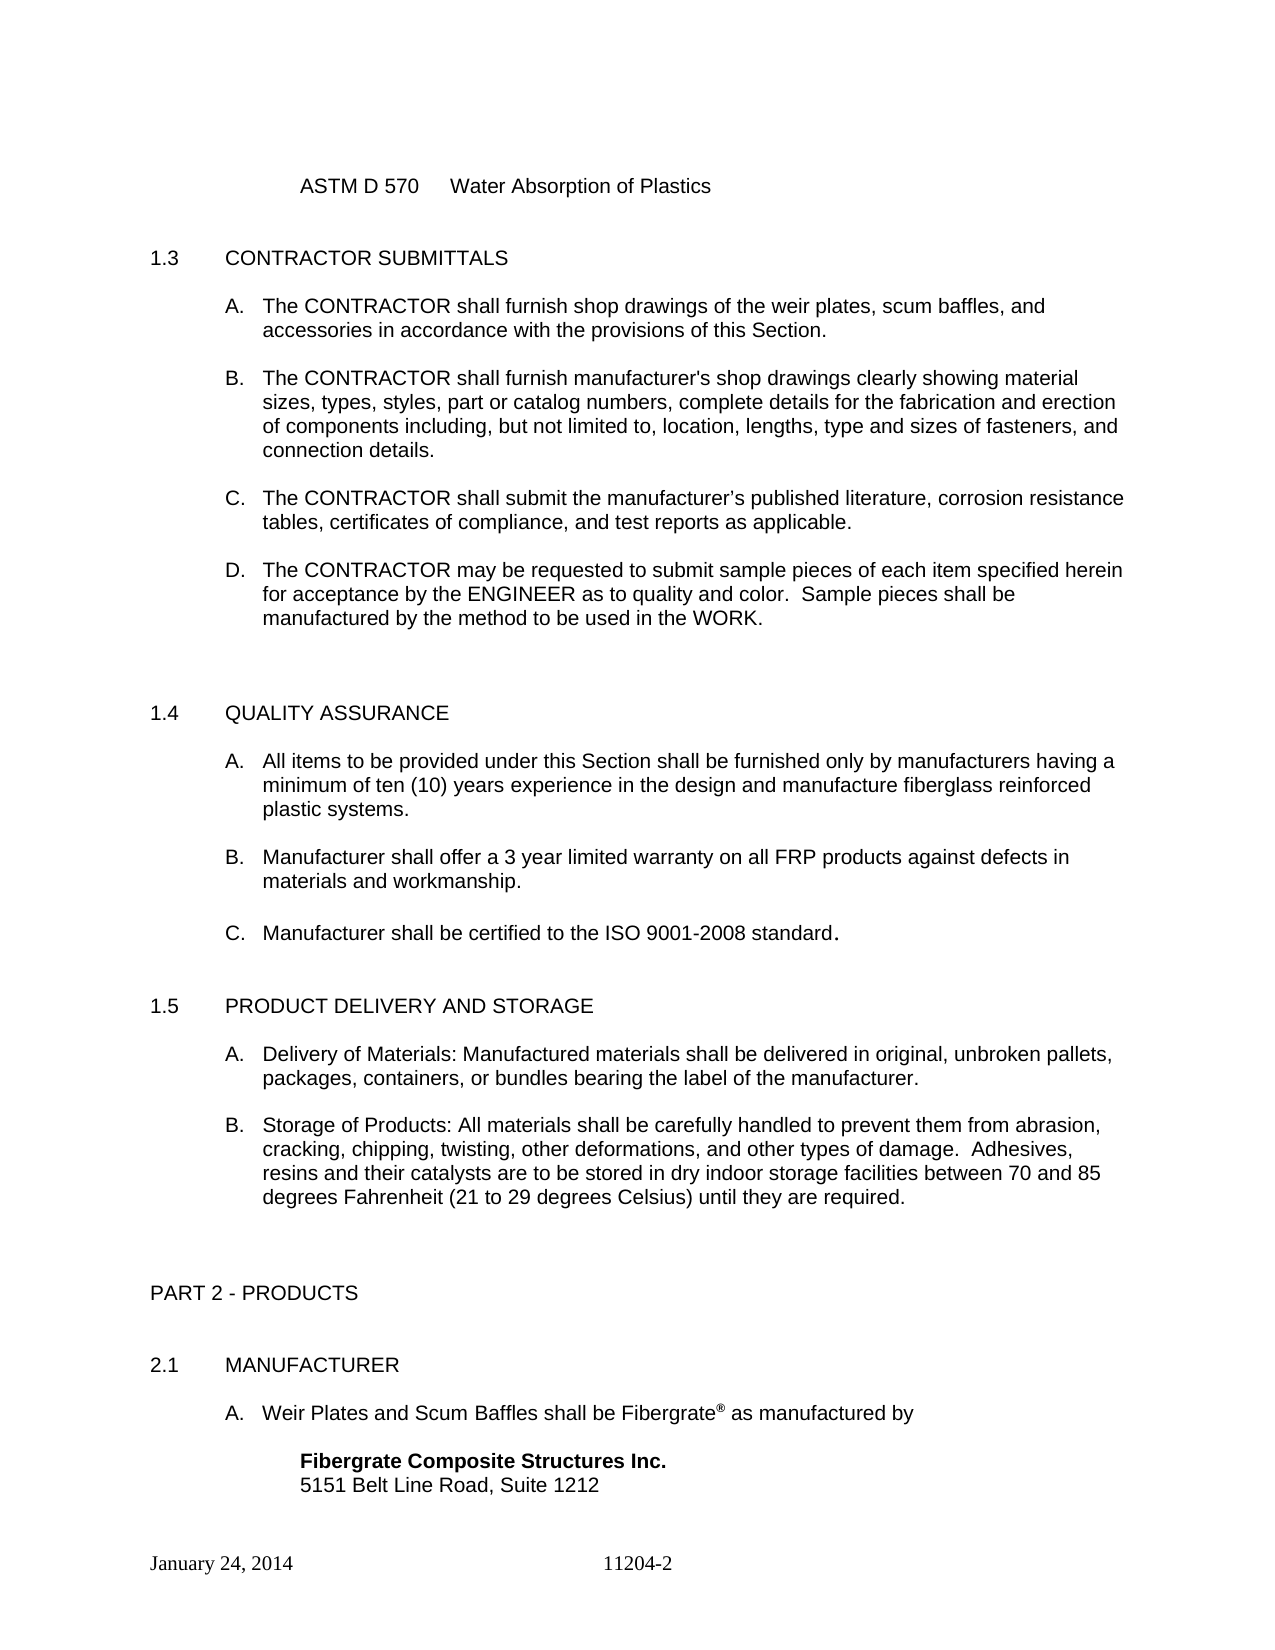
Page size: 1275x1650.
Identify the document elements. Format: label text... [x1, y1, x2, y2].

text ASTM D 570 Water Absorption of Plastics [262, 174, 1125, 198]
text 1.3 CONTRACTOR SUBMITTALS [150, 246, 1125, 270]
list The CONTRACTOR shall furnish manufacturer's shop drawings clearly showing material sizes, types, styles, part or catalog numbers, complete details for the fabrication and erection of components including, but not limited to, location, lengths, type and sizes of fasteners, and connection details. [225, 366, 1125, 462]
list The CONTRACTOR shall furnish shop drawings of the weir plates, scum baffles, and accessories in accordance with the provisions of this Section. [225, 294, 1125, 342]
list The CONTRACTOR shall submit the manufacturer’s published literature, corrosion resistance tables, certificates of compliance, and test reports as applicable. [225, 486, 1125, 533]
list Manufacturer shall offer a 3 year limited warranty on all FRP products against defects in materials and workmanship. [225, 845, 1125, 893]
text 5151 Belt Line Road, Suite 1212 [300, 1473, 1125, 1497]
text 1.4 QUALITY ASSURANCE [150, 701, 1125, 725]
list Delivery of Materials: Manufactured materials shall be delivered in original, unbroken pallets, packages, containers, or bundles bearing the label of the manufacturer. [225, 1041, 1125, 1089]
text 1.5 PRODUCT DELIVERY AND STORAGE [150, 993, 1125, 1017]
text 2.1 MANUFACTURER [150, 1353, 1125, 1377]
text A. Weir Plates and Scum Baffles shall be Fibergrate® as manufactured by [150, 1401, 1125, 1425]
text Fibergrate Composite Structures Inc. [150, 1449, 1125, 1473]
list All items to be provided under this Section shall be furnished only by manufacturers having a minimum of ten (10) years experience in the design and manufacture fiberglass reinforced plastic systems. [225, 749, 1125, 821]
list Manufacturer shall be certified to the ISO 9001-2008 standard. [225, 917, 1125, 946]
list The CONTRACTOR may be requested to submit sample pieces of each item specified herein for acceptance by the ENGINEER as to quality and color. Sample pieces shall be manufactured by the method to be used in the WORK. [225, 557, 1125, 629]
list Storage of Products: All materials shall be carefully handled to prevent them from abrasion, cracking, chipping, twisting, other deformations, and other types of damage. Adhesives, resins and their catalysts are to be stored in dry indoor storage facilities between 70 and 85 degrees Fahrenheit (21 to 29 degrees Celsius) until they are required. [225, 1113, 1125, 1209]
text PART 2 - PRODUCTS [150, 1281, 1125, 1305]
